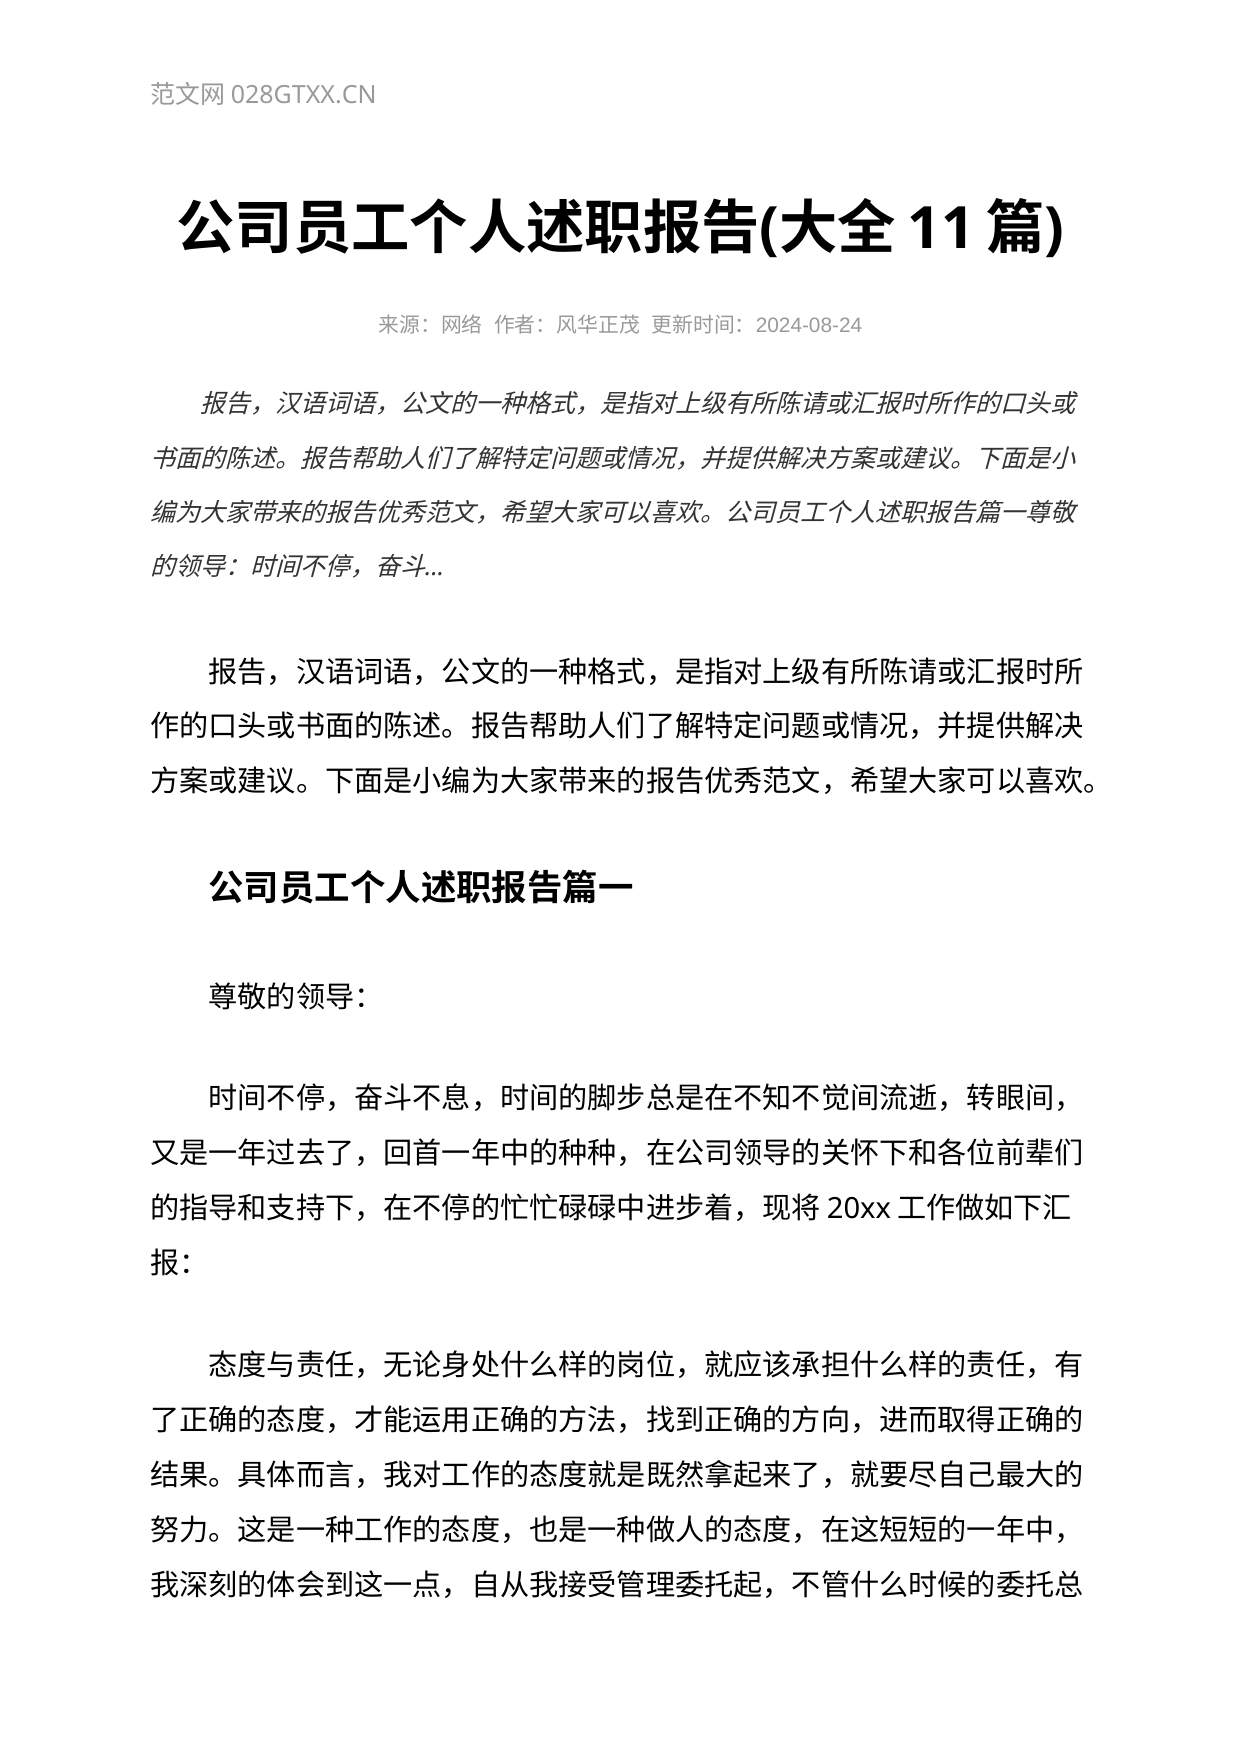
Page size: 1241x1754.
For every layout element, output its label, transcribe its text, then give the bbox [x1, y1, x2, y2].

text 时间不停，奋斗不息，时间的脚步总是在不知不觉间流逝，转眼间，又是一年过去了，回首一年中的种种，在公司领导的关怀下和各位前辈们的指导和支持下，在不停的忙忙碌碌中进步着，现将20xx工作做如下汇报： [150, 1075, 1090, 1282]
text 来源：网络 作者：风华正茂 更新时间：2024-08-24 [150, 313, 1090, 337]
text 报告，汉语词语，公文的一种格式，是指对上级有所陈请或汇报时所作的口头或书面的陈述。报告帮助人们了解特定问题或情况，并提供解决方案或建议。下面是小编为大家带来的报告优秀范文，希望大家可以喜欢。 [150, 648, 1090, 800]
text 尊敬的领导： [150, 973, 1090, 1015]
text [150, 1341, 1090, 1603]
subtitle 公司员工个人述职报告(大全11篇) [150, 181, 1090, 266]
text 公司员工个人述职报告篇一 [150, 860, 1090, 911]
text 报告，汉语词语，公文的一种格式，是指对上级有所陈请或汇报时所作的口头或书面的陈述。报告帮助人们了解特定问题或情况，并提供解决方案或建议。下面是小编为大家带来的报告优秀范文，希望大家可以喜欢。公司员工个人述职报告篇一尊敬的领导：时间不停，奋斗... [150, 384, 1090, 583]
